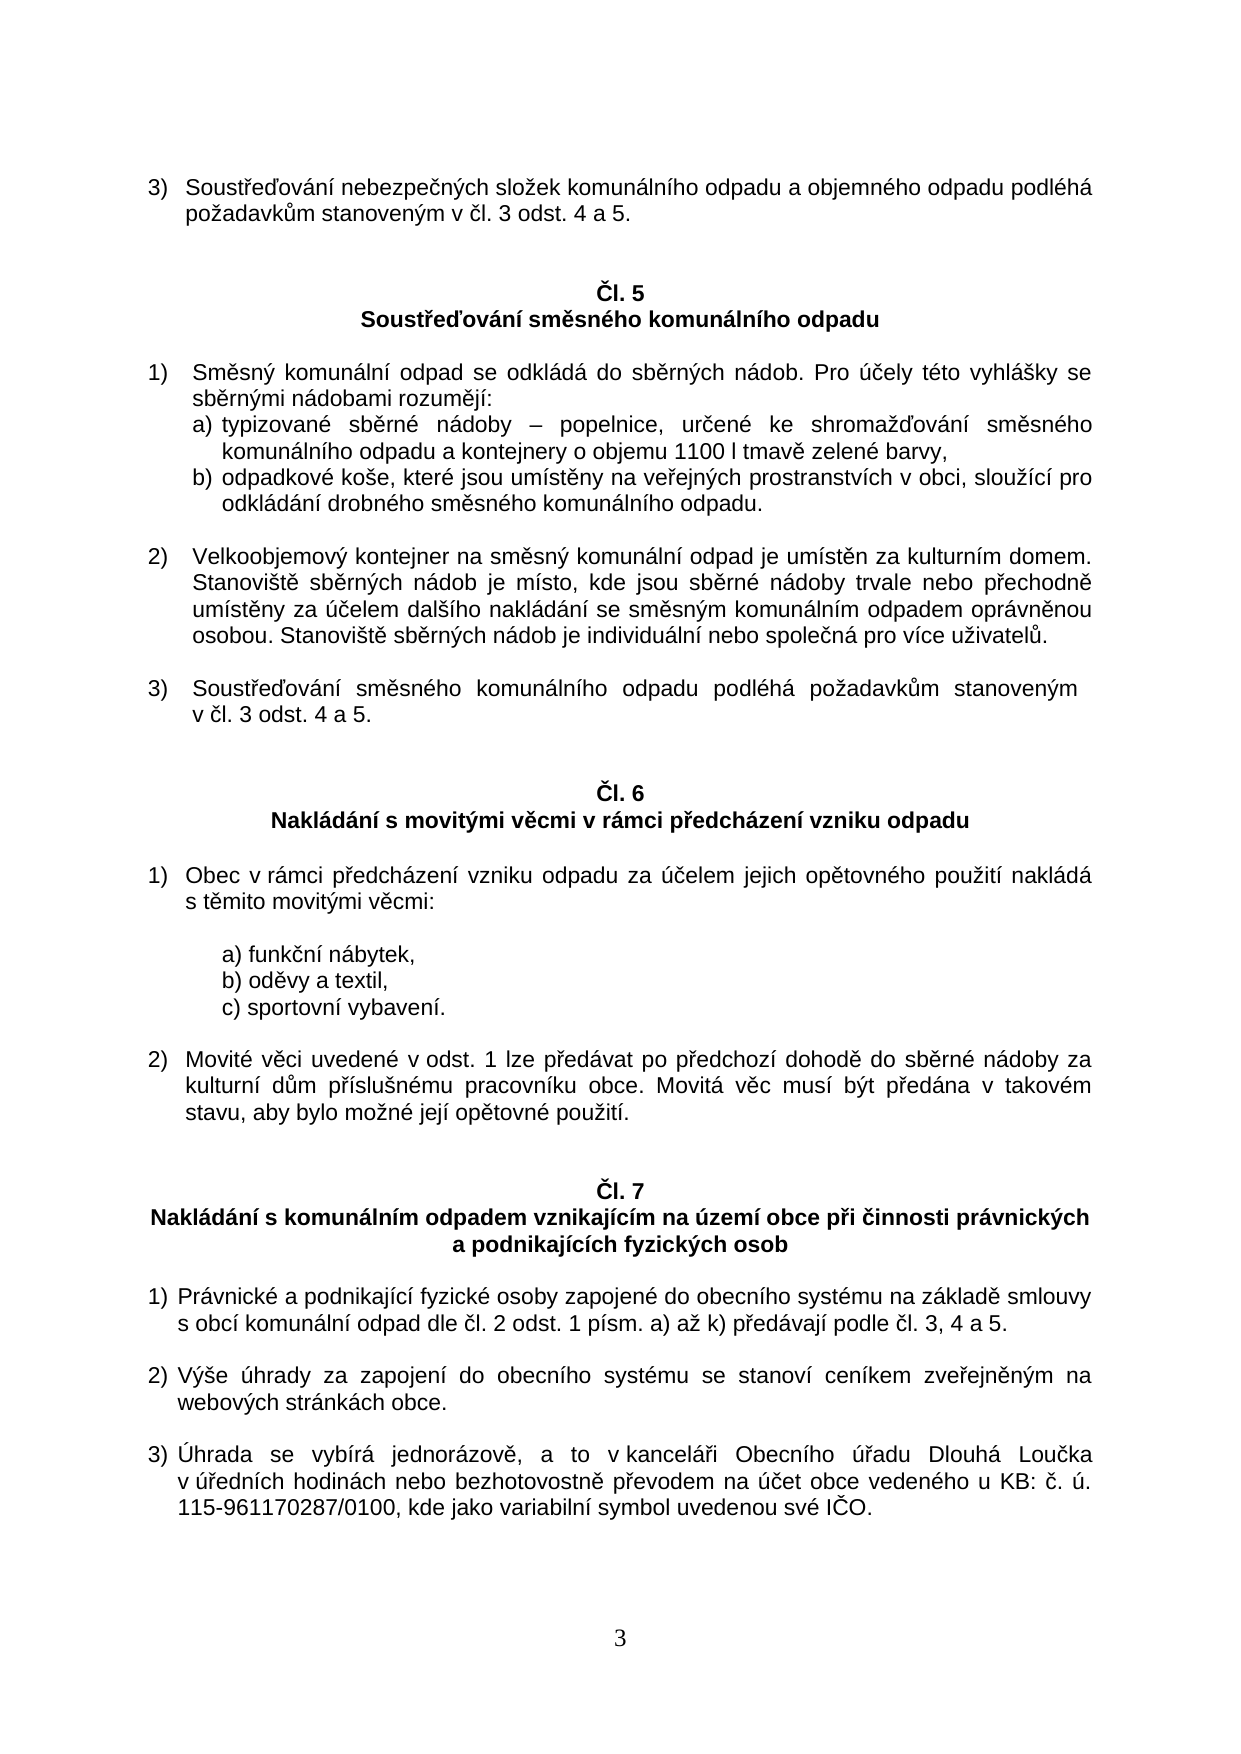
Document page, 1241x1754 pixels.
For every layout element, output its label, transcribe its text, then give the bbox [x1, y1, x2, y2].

text c) sportovní vybavení. [185, 993, 1092, 1020]
subtitle Nakládání s komunálním odpadem vznikajícím na území obce při činnosti právnických a podnikajících fyzických osob [148, 1204, 1092, 1257]
text Čl. 5 [148, 279, 1092, 306]
text Čl. 6 [148, 780, 1092, 807]
list Soustřeďování nebezpečných složek komunálního odpadu a objemného odpadu podléhá požadavkům stanoveným v čl. 3 odst. 4 a 5. [148, 174, 1092, 227]
list Obec v rámci předcházení vzniku odpadu za účelem jejich opětovného použití nakládá s těmito movitými věcmi: [148, 862, 1092, 914]
text a) funkční nábytek, [185, 941, 1092, 967]
text Soustřeďování směsného komunálního odpadu [148, 306, 1092, 332]
list Velkoobjemový kontejner na směsný komunální odpad je umístěn za kulturním domem. Stanoviště sběrných nádob je místo, kde jsou sběrné nádoby trvale nebo přechodně umístěny za účelem dalšího nakládání se směsným komunálním odpadem oprávněnou osobou. Stanoviště sběrných nádob je individuální nebo společná pro více uživatelů. [148, 543, 1092, 648]
list Výše úhrady za zapojení do obecního systému se stanoví ceníkem zveřejněným na webových stránkách obce. [148, 1362, 1092, 1415]
list Movité věci uvedené v odst. 1 lze předávat po předchozí dohodě do sběrné nádoby za kulturní dům příslušnému pracovníku obce. Movitá věc musí být předána v takovém stavu, aby bylo možné její opětovné použití. [148, 1046, 1092, 1125]
list odpadkové koše, které jsou umístěny na veřejných prostranstvích v obci, sloužící pro odkládání drobného směsného komunálního odpadu. [192, 464, 1092, 517]
subtitle Nakládání s movitými věcmi v rámci předcházení vzniku odpadu [148, 807, 1092, 833]
text b) oděvy a textil, [185, 967, 1092, 993]
list typizované sběrné nádoby – popelnice, určené ke shromažďování směsného komunálního odpadu a kontejnery o objemu 1100 l tmavě zelené barvy, [192, 411, 1092, 464]
text Čl. 7 [148, 1178, 1092, 1204]
list Směsný komunální odpad se odkládá do sběrných nádob. Pro účely této vyhlášky se sběrnými nádobami rozumějí: [148, 358, 1092, 411]
list Právnické a podnikající fyzické osoby zapojené do obecního systému na základě smlouvy s obcí komunální odpad dle čl. 2 odst. 1 písm. a) až k) předávají podle čl. 3, 4 a 5. [148, 1283, 1092, 1336]
list Soustřeďování směsného komunálního odpadu podléhá požadavkům stanoveným v čl. 3 odst. 4 a 5. [148, 675, 1092, 727]
list Úhrada se vybírá jednorázově, a to v kanceláři Obecního úřadu Dlouhá Loučka v úředních hodinách nebo bezhotovostně převodem na účet obce vedeného u KB: č. ú. 115-961170287/0100, kde jako variabilní symbol uvedenou své IČO. [148, 1441, 1092, 1521]
